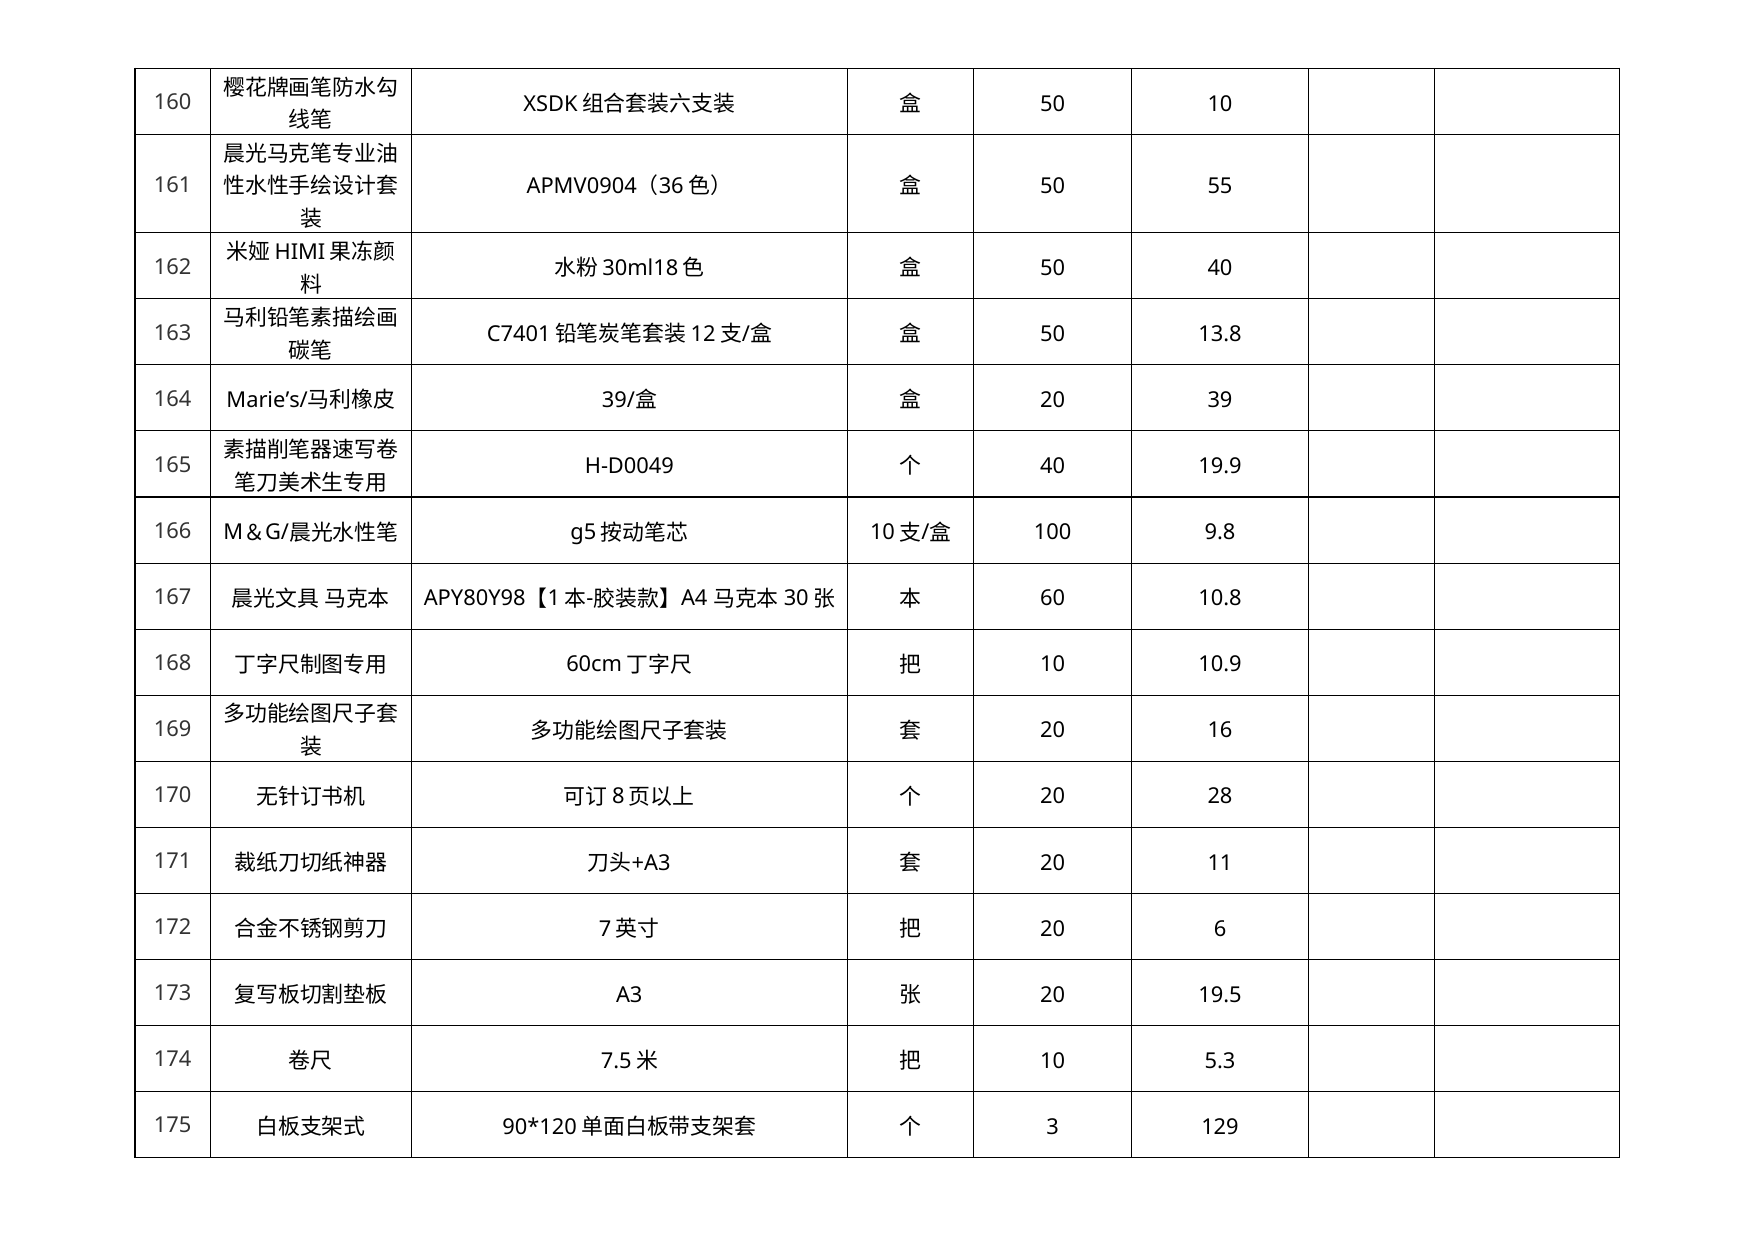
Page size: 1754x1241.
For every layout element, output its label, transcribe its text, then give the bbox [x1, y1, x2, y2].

table_cell 丁字尺制图专用 [211, 630, 411, 694]
table_cell g5按动笔芯 [412, 498, 847, 562]
table_cell 10.8 [1132, 564, 1308, 628]
table_cell [1309, 762, 1434, 827]
table_cell 166 [136, 498, 210, 562]
table_cell 164 [136, 365, 210, 430]
table_cell 174 [136, 1026, 210, 1091]
table_cell [1309, 431, 1434, 496]
table_cell 90*120单面白板带支架套 [412, 1092, 847, 1157]
table_cell [1309, 233, 1434, 298]
table_cell [1435, 135, 1619, 232]
table_cell 本 [848, 564, 973, 628]
table_cell 晨光马克笔专业油性水性手绘设计套装 [211, 135, 411, 232]
table_cell A3 [412, 960, 847, 1025]
table_cell 50 [974, 69, 1131, 134]
table_cell M＆G/晨光水性笔 [211, 498, 411, 562]
table_cell [1435, 69, 1619, 134]
table_cell [1309, 498, 1434, 562]
table_cell 20 [974, 894, 1131, 959]
table_cell 把 [848, 1026, 973, 1091]
table_cell 20 [974, 828, 1131, 893]
table_cell 163 [136, 299, 210, 364]
table_cell [1435, 498, 1619, 562]
table_cell 多功能绘图尺子套装 [412, 696, 847, 761]
table_cell [1309, 696, 1434, 761]
table_cell 169 [136, 696, 210, 761]
table_cell 10.9 [1132, 630, 1308, 694]
table_cell 19.5 [1132, 960, 1308, 1025]
table_cell 7英寸 [412, 894, 847, 959]
table_cell 129 [1132, 1092, 1308, 1157]
table_cell 20 [974, 696, 1131, 761]
table_cell 把 [848, 894, 973, 959]
table_cell 樱花牌画笔防水勾线笔 [211, 69, 411, 134]
table_cell 5.3 [1132, 1026, 1308, 1091]
table_cell 水粉30ml18色 [412, 233, 847, 298]
table_cell 白板支架式 [211, 1092, 411, 1157]
table_cell 100 [974, 498, 1131, 562]
table_cell [1435, 960, 1619, 1025]
table_cell [1309, 69, 1434, 134]
table_cell [1435, 564, 1619, 628]
table_cell 10 [974, 1026, 1131, 1091]
table_cell [1435, 894, 1619, 959]
table_cell 个 [848, 762, 973, 827]
table_cell H-D0049 [412, 431, 847, 496]
table_cell 40 [1132, 233, 1308, 298]
table_cell 173 [136, 960, 210, 1025]
table_cell 50 [974, 233, 1131, 298]
table_cell 马利铅笔素描绘画碳笔 [211, 299, 411, 364]
table_cell 10 [974, 630, 1131, 694]
table_cell [1435, 299, 1619, 364]
table_cell 19.9 [1132, 431, 1308, 496]
table_cell 160 [136, 69, 210, 134]
table_cell 10支/盒 [848, 498, 973, 562]
table_cell 60cm丁字尺 [412, 630, 847, 694]
table_cell APMV0904（36色） [412, 135, 847, 232]
table_cell 20 [974, 365, 1131, 430]
table_cell [1309, 960, 1434, 1025]
table_cell 167 [136, 564, 210, 628]
table_cell 20 [974, 762, 1131, 827]
table_cell Marie’s/马利橡皮 [211, 365, 411, 430]
table_cell 盒 [848, 233, 973, 298]
table_cell 把 [848, 630, 973, 694]
table_cell 3 [974, 1092, 1131, 1157]
table_cell [1309, 828, 1434, 893]
table_cell 个 [848, 431, 973, 496]
table_cell 多功能绘图尺子套装 [211, 696, 411, 761]
table_cell 39 [1132, 365, 1308, 430]
table_cell 16 [1132, 696, 1308, 761]
table_cell 素描削笔器速写卷笔刀美术生专用 [211, 431, 411, 496]
table_cell 10 [1132, 69, 1308, 134]
table_cell [1435, 233, 1619, 298]
table_cell 可订8页以上 [412, 762, 847, 827]
table_cell [1435, 431, 1619, 496]
table_cell 盒 [848, 299, 973, 364]
table_cell [1309, 564, 1434, 628]
table_cell 个 [848, 1092, 973, 1157]
table_cell APY80Y98【1本-胶装款】A4 马克本 30张 [412, 564, 847, 628]
table_cell 171 [136, 828, 210, 893]
table_cell [1435, 828, 1619, 893]
table_cell 50 [974, 135, 1131, 232]
table_cell [1435, 1026, 1619, 1091]
table_cell 170 [136, 762, 210, 827]
table_cell 50 [974, 299, 1131, 364]
table_cell 13.8 [1132, 299, 1308, 364]
table_cell 6 [1132, 894, 1308, 959]
table_cell [1435, 630, 1619, 694]
table_cell 28 [1132, 762, 1308, 827]
table_cell 60 [974, 564, 1131, 628]
table_cell 套 [848, 828, 973, 893]
table_cell 盒 [848, 135, 973, 232]
table_cell 刀头+A3 [412, 828, 847, 893]
table_cell 20 [974, 960, 1131, 1025]
table_cell 172 [136, 894, 210, 959]
table_cell 盒 [848, 69, 973, 134]
table_cell [1309, 299, 1434, 364]
table_cell [1309, 1092, 1434, 1157]
table_cell 165 [136, 431, 210, 496]
table_cell 7.5米 [412, 1026, 847, 1091]
table_cell 40 [974, 431, 1131, 496]
table_cell C7401铅笔炭笔套装12支/盒 [412, 299, 847, 364]
table_cell 9.8 [1132, 498, 1308, 562]
table_cell [1309, 365, 1434, 430]
table_cell 套 [848, 696, 973, 761]
table_cell [1435, 762, 1619, 827]
table_cell 无针订书机 [211, 762, 411, 827]
table_cell [1435, 696, 1619, 761]
table_cell 161 [136, 135, 210, 232]
table_cell 合金不锈钢剪刀 [211, 894, 411, 959]
table_cell 盒 [848, 365, 973, 430]
table_cell 卷尺 [211, 1026, 411, 1091]
table_cell 55 [1132, 135, 1308, 232]
table_cell 11 [1132, 828, 1308, 893]
table_cell 39/盒 [412, 365, 847, 430]
table_cell 米娅HIMI果冻颜料 [211, 233, 411, 298]
table_cell 168 [136, 630, 210, 694]
table_cell 175 [136, 1092, 210, 1157]
table_cell [1435, 1092, 1619, 1157]
table_cell 张 [848, 960, 973, 1025]
table_cell [1309, 135, 1434, 232]
table_cell [1435, 365, 1619, 430]
table_cell XSDK组合套装六支装 [412, 69, 847, 134]
table_cell [1309, 1026, 1434, 1091]
table_cell 晨光文具 马克本 [211, 564, 411, 628]
table_cell [1309, 630, 1434, 694]
table_cell [1309, 894, 1434, 959]
table_cell 162 [136, 233, 210, 298]
table_cell 裁纸刀切纸神器 [211, 828, 411, 893]
table_cell 复写板切割垫板 [211, 960, 411, 1025]
